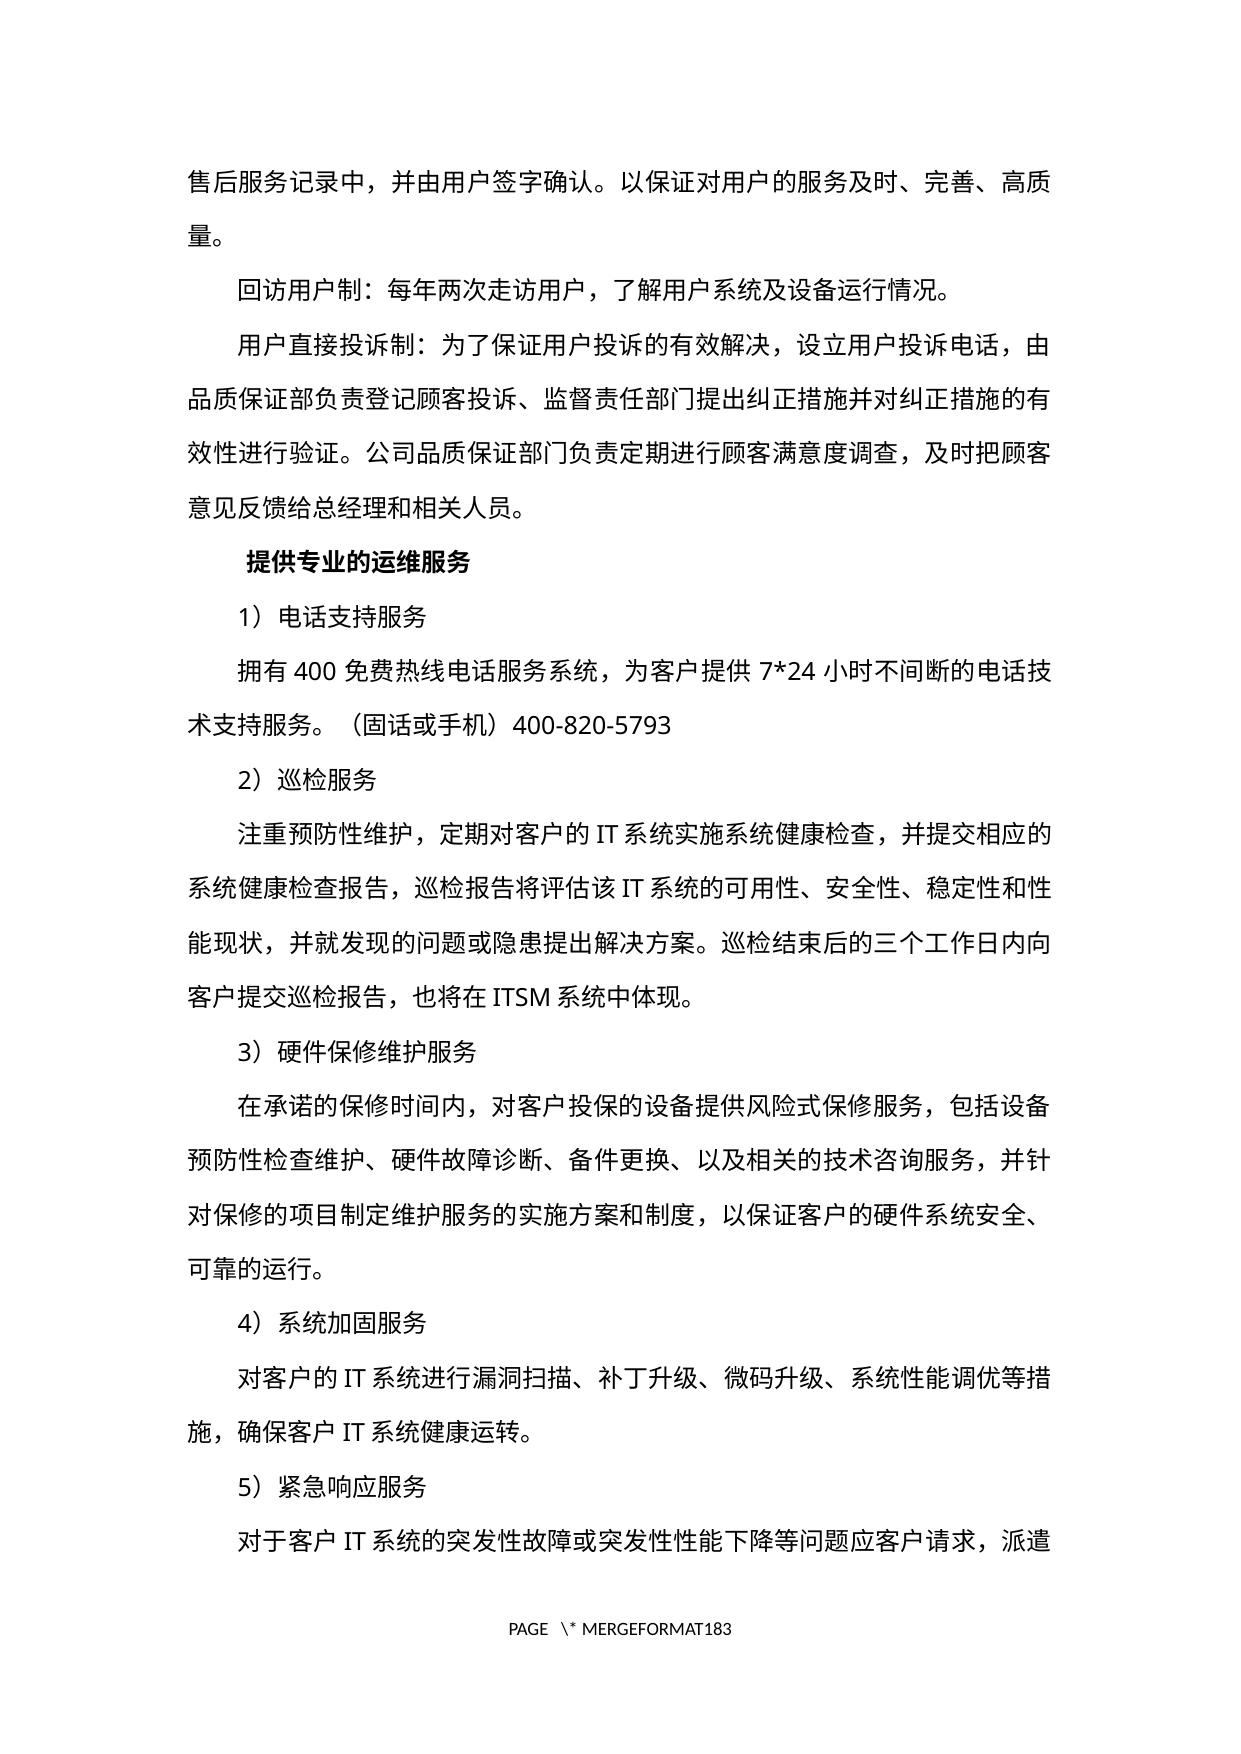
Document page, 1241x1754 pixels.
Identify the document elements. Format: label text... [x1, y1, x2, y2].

text 提供专业的运维服务 [187, 543, 1053, 579]
text 2）巡检服务 [187, 760, 1053, 796]
text 用户直接投诉制：为了保证用户投诉的有效解决，设立用户投诉电话，由品质保证部负责登记顾客投诉、监督责任部门提出纠正措施并对纠正措施的有效性进行验证。公司品质保证部门负责定期进行顾客满意度调查，及时把顾客意见反馈给总经理和相关人员。 [187, 325, 1053, 524]
text 4）系统加固服务 [187, 1304, 1053, 1340]
text 回访用户制：每年两次走访用户，了解用户系统及设备运行情况。 [187, 271, 1053, 307]
text 在承诺的保修时间内，对客户投保的设备提供风险式保修服务，包括设备预防性检查维护、硬件故障诊断、备件更换、以及相关的技术咨询服务，并针对保修的项目制定维护服务的实施方案和制度，以保证客户的硬件系统安全、可靠的运行。 [187, 1086, 1053, 1286]
text 3）硬件保修维护服务 [187, 1032, 1053, 1068]
text 拥有400 免费热线电话服务系统，为客户提供 7*24 小时不间断的电话技术支持服务。（固话或手机）400-820-5793 [187, 651, 1053, 742]
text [187, 1521, 1053, 1558]
text 5）紧急响应服务 [187, 1467, 1053, 1503]
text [187, 162, 1053, 253]
text 对客户的IT系统进行漏洞扫描、补丁升级、微码升级、系统性能调优等措施，确保客户IT系统健康运转。 [187, 1358, 1053, 1449]
text 注重预防性维护，定期对客户的IT系统实施系统健康检查，并提交相应的系统健康检查报告，巡检报告将评估该IT系统的可用性、安全性、稳定性和性能现状，并就发现的问题或隐患提出解决方案。巡检结束后的三个工作日内向客户提交巡检报告，也将在ITSM系统中体现。 [187, 814, 1053, 1014]
text 1）电话支持服务 [187, 597, 1053, 633]
